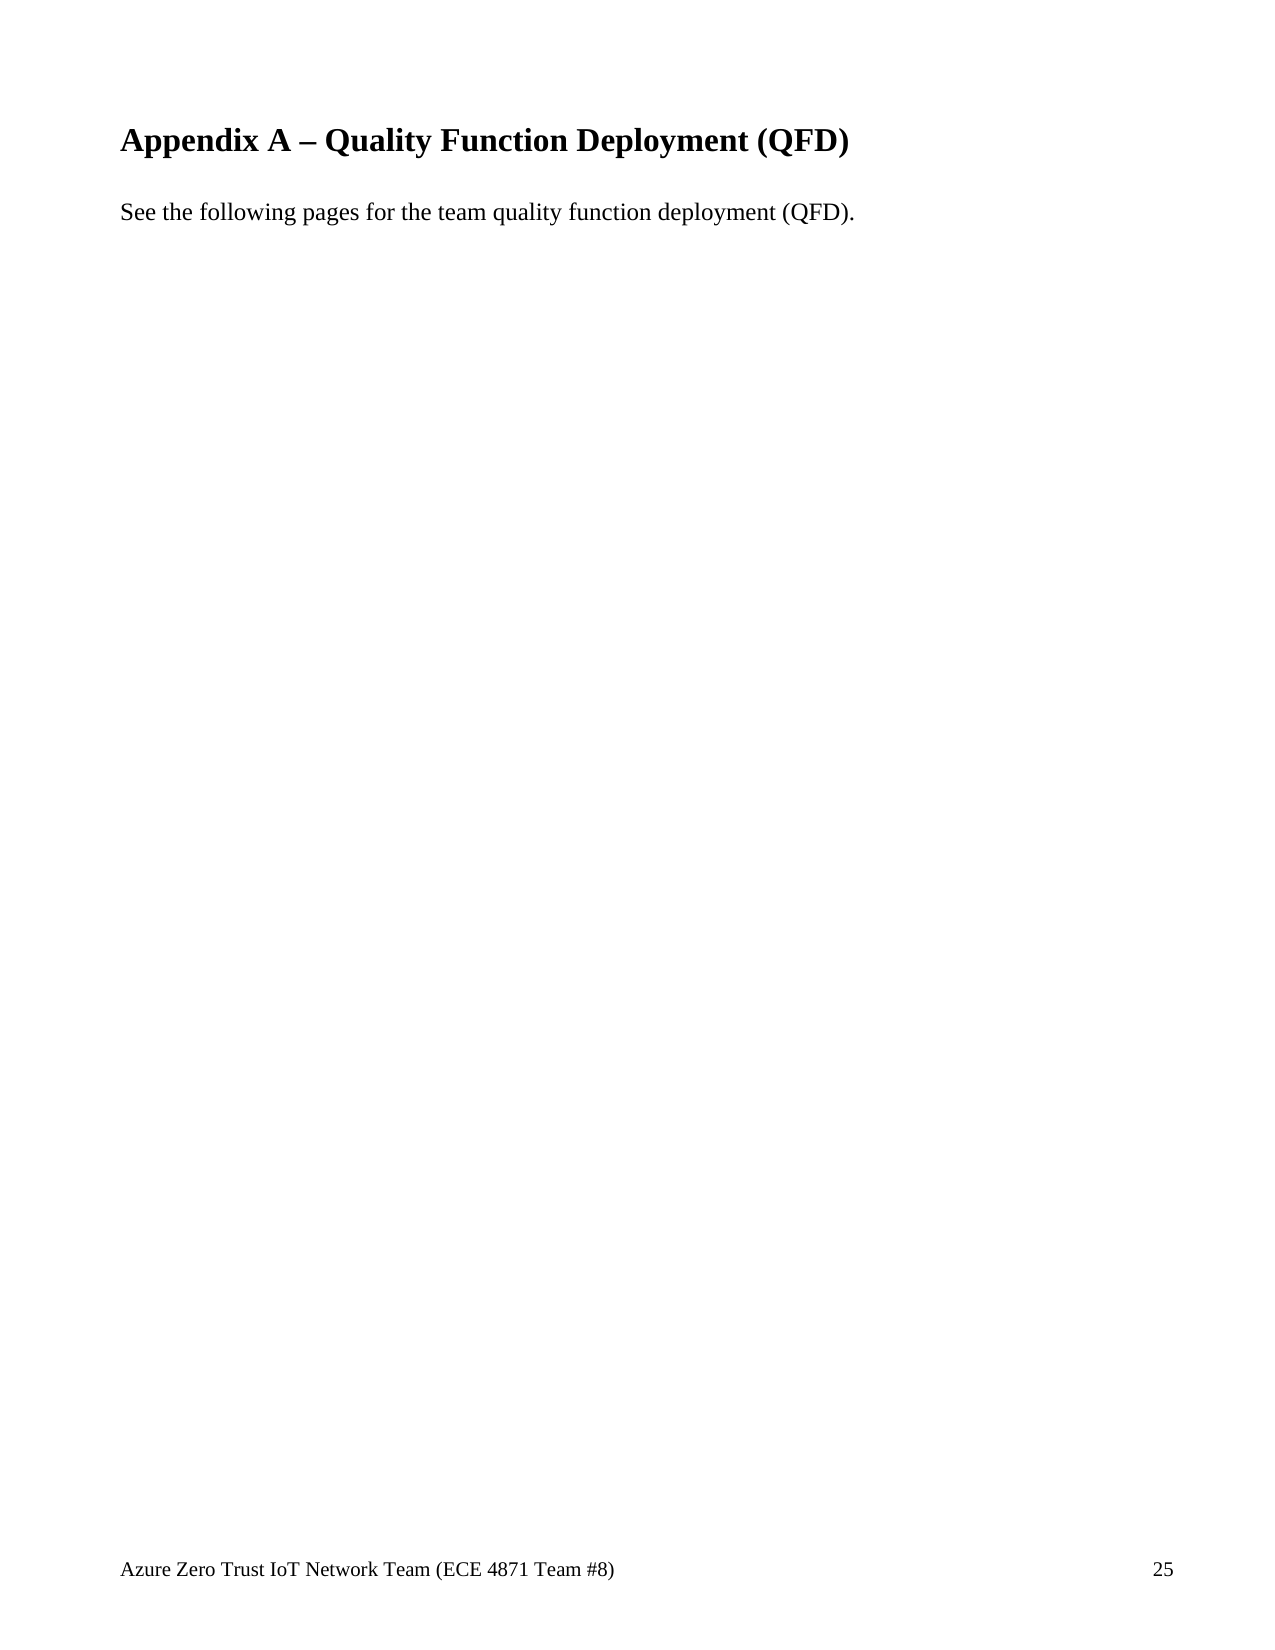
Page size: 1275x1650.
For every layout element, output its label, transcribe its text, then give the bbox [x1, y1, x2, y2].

text See the following pages for the team quality function deployment (QFD). [120, 197, 1192, 225]
subtitle Appendix A – Quality Function Deployment (QFD) [120, 120, 1192, 158]
